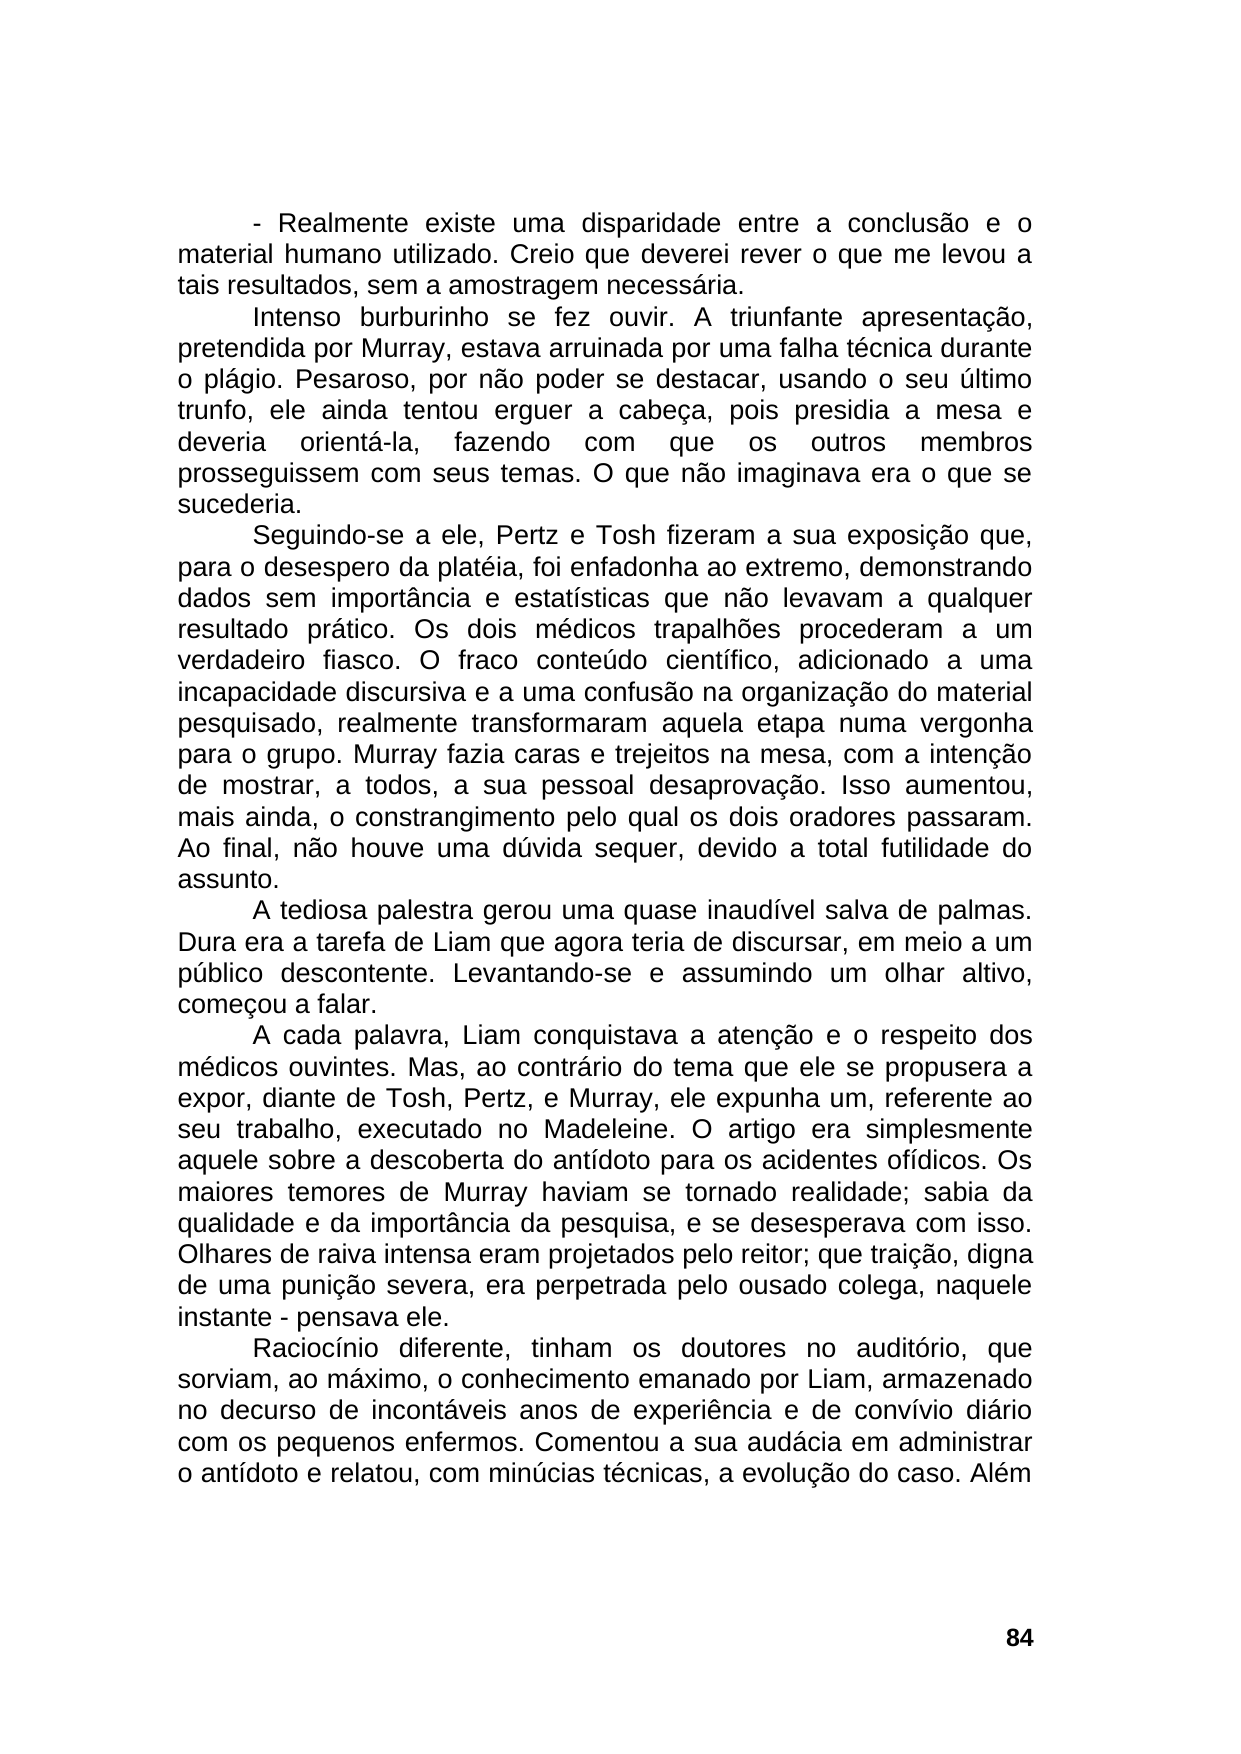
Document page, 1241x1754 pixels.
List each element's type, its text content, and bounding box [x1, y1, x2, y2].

text Seguindo-se a ele, Pertz e Tosh fizeram a sua exposição que, para o desespero da platéia, foi enfadonha ao extremo, demonstrando dados sem importância e estatísticas que não levavam a qualquer resultado prático. Os dois médicos trapalhões procederam a um verdadeiro fiasco. O fraco conteúdo científico, adicionado a uma incapacidade discursiva e a uma confusão na organização do material pesquisado, realmente transformaram aquela etapa numa vergonha para o grupo. Murray fazia caras e trejeitos na mesa, com a intenção de mostrar, a todos, a sua pessoal desaprovação. Isso aumentou, mais ainda, o constrangimento pelo qual os dois oradores passaram. Ao final, não houve uma dúvida sequer, devido a total futilidade do assunto. [177, 519, 1033, 894]
text Intenso burburinho se fez ouvir. A triunfante apresentação, pretendida por Murray, estava arruinada por uma falha técnica durante o plágio. Pesaroso, por não poder se destacar, usando o seu último trunfo, ele ainda tentou erguer a cabeça, pois presidia a mesa e deveria orientá-la, fazendo com que os outros membros prosseguissem com seus temas. O que não imaginava era o que se sucederia. [177, 301, 1033, 519]
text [177, 1332, 1033, 1488]
text - Realmente existe uma disparidade entre a conclusão e o material humano utilizado. Creio que deverei rever o que me levou a tais resultados, sem a amostragem necessária. [177, 207, 1033, 301]
text A cada palavra, Liam conquistava a atenção e o respeito dos médicos ouvintes. Mas, ao contrário do tema que ele se propusera a expor, diante de Tosh, Pertz, e Murray, ele expunha um, referente ao seu trabalho, executado no Madeleine. O artigo era simplesmente aquele sobre a descoberta do antídoto para os acidentes ofídicos. Os maiores temores de Murray haviam se tornado realidade; sabia da qualidade e da importância da pesquisa, e se desesperava com isso. Olhares de raiva intensa eram projetados pelo reitor; que traição, digna de uma punição severa, era perpetrada pelo ousado colega, naquele instante - pensava ele. [177, 1019, 1033, 1332]
text A tediosa palestra gerou uma quase inaudível salva de palmas. Dura era a tarefa de Liam que agora teria de discursar, em meio a um público descontente. Levantando-se e assumindo um olhar altivo, começou a falar. [177, 894, 1033, 1019]
